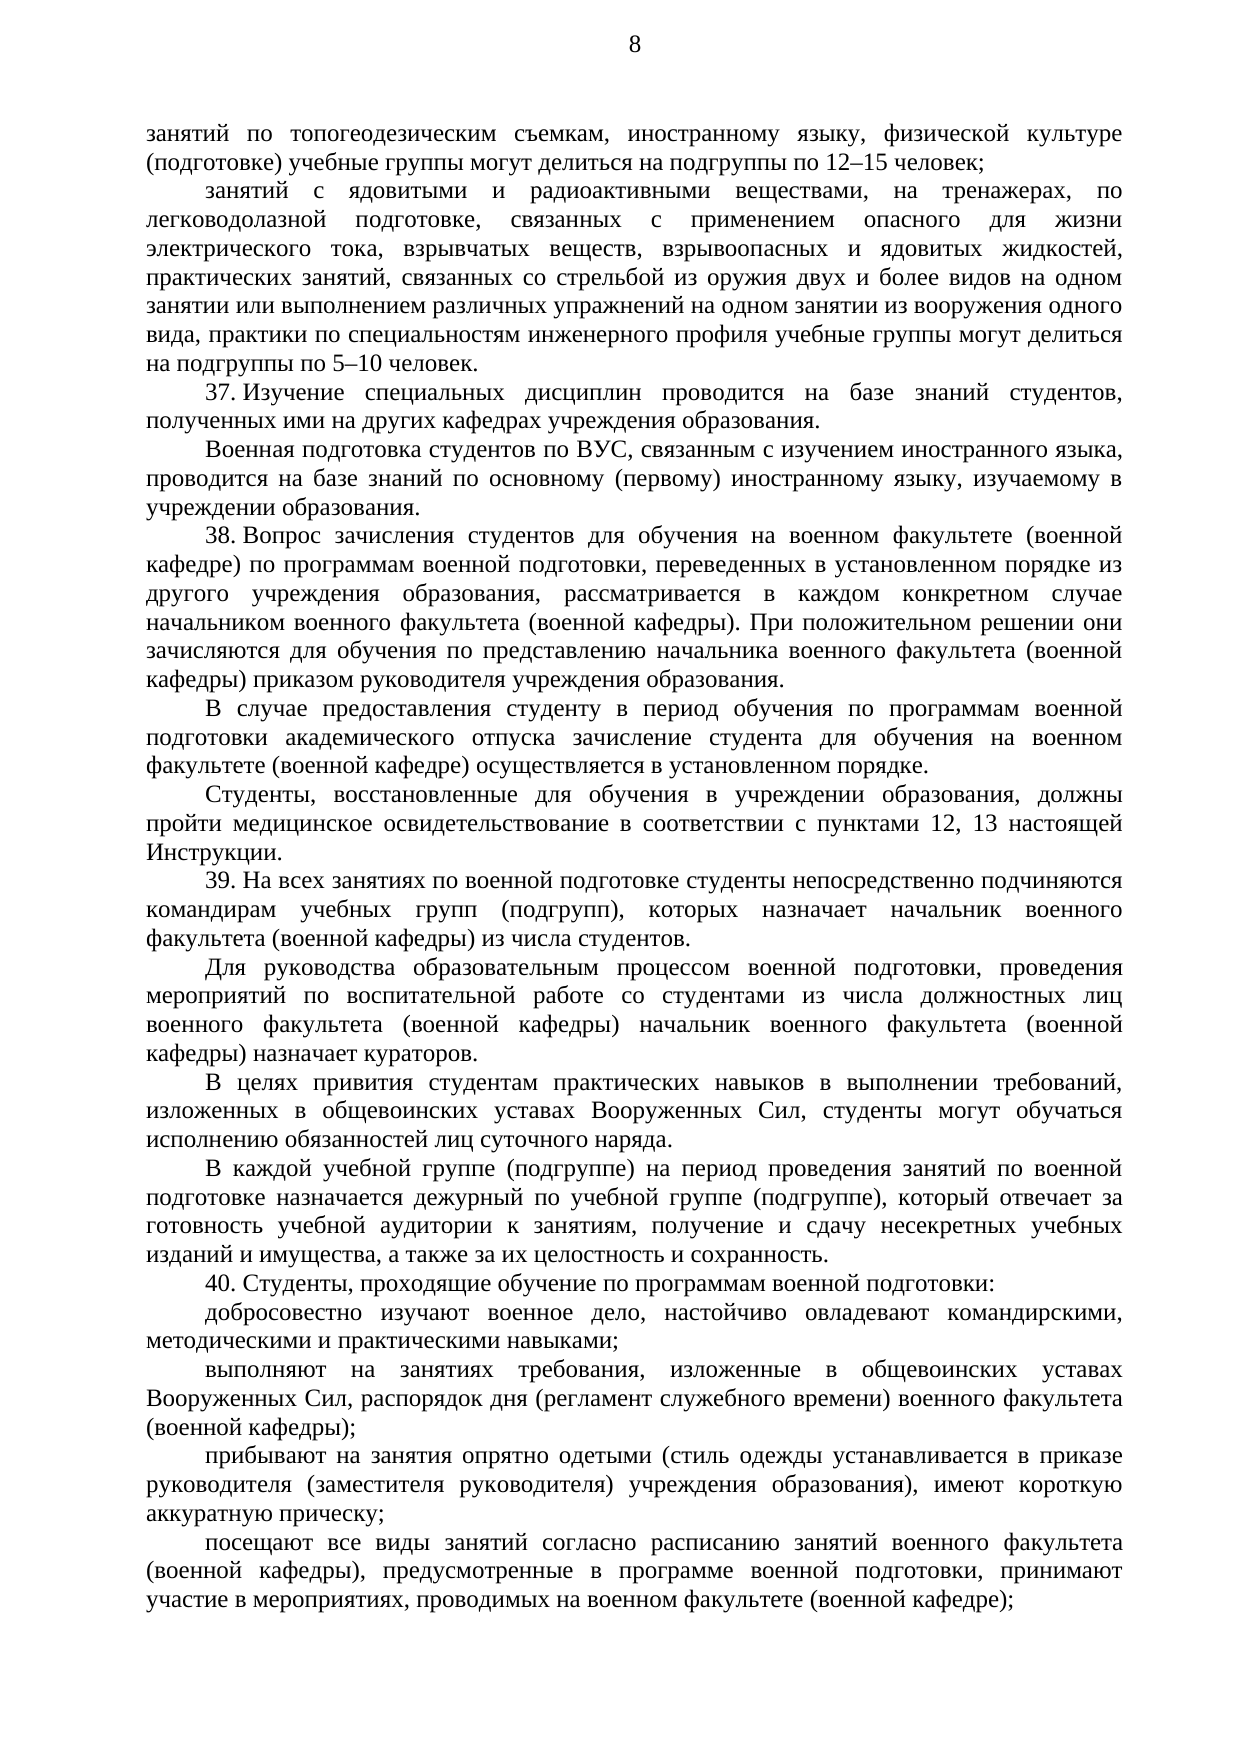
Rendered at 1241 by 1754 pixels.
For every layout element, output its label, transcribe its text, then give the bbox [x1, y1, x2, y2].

text занятий с ядовитыми и радиоактивными веществами, на тренажерах, по легководолазной подготовке, связанных с применением опасного для жизни электрического тока, взрывчатых веществ, взрывоопасных и ядовитых жидкостей, практических занятий, связанных со стрельбой из оружия двух и более видов на одном занятии или выполнением различных упражнений на одном занятии из вооружения одного вида, практики по специальностям инженерного профиля учебные группы могут делиться на подгруппы по 5–10 человек. [146, 176, 1123, 377]
text В целях привития студентам практических навыков в выполнении требований, изложенных в общевоинских уставах Вооруженных Сил, студенты могут обучаться исполнению обязанностей лиц суточного наряда. [146, 1067, 1123, 1153]
text В случае предоставления студенту в период обучения по программам военной подготовки академического отпуска зачисление студента для обучения на военном факультете (военной кафедре) осуществляется в установленном порядке. [146, 693, 1123, 779]
text прибывают на занятия опрятно одетыми (стиль одежды устанавливается в приказе руководителя (заместителя руководителя) учреждения образования), имеют короткую аккуратную прическу; [146, 1441, 1123, 1527]
text добросовестно изучают военное дело, настойчиво овладевают командирскими, методическими и практическими навыками; [146, 1297, 1123, 1354]
text посещают все виды занятий согласно расписанию занятий военного факультета (военной кафедры), предусмотренные в программе военной подготовки, принимают участие в мероприятиях, проводимых на военном факультете (военной кафедре); [146, 1527, 1123, 1613]
text 39. На всех занятиях по военной подготовке студенты непосредственно подчиняются командирам учебных групп (подгрупп), которых назначает начальник военного факультета (военной кафедры) из числа студентов. [146, 866, 1123, 952]
text 37. Изучение специальных дисциплин проводится на базе знаний студентов, полученных ими на других кафедрах учреждения образования. [146, 377, 1123, 434]
text 38. Вопрос зачисления студентов для обучения на военном факультете (военной кафедре) по программам военной подготовки, переведенных в установленном порядке из другого учреждения образования, рассматривается в каждом конкретном случае начальником военного факультета (военной кафедры). При положительном решении они зачисляются для обучения по представлению начальника военного факультета (военной кафедры) приказом руководителя учреждения образования. [146, 521, 1123, 693]
text Для руководства образовательным процессом военной подготовки, проведения мероприятий по воспитательной работе со студентами из числа должностных лиц военного факультета (военной кафедры) начальник военного факультета (военной кафедры) назначает кураторов. [146, 952, 1123, 1067]
text В каждой учебной группе (подгруппе) на период проведения занятий по военной подготовке назначается дежурный по учебной группе (подгруппе), который отвечает за готовность учебной аудитории к занятиям, получение и сдачу несекретных учебных изданий и имущества, а также за их целостность и сохранность. [146, 1153, 1123, 1268]
text выполняют на занятиях требования, изложенные в общевоинских уставах Вооруженных Сил, распорядок дня (регламент служебного времени) военного факультета (военной кафедры); [146, 1354, 1123, 1441]
text 40. Студенты, проходящие обучение по программам военной подготовки: [146, 1268, 1123, 1297]
text Военная подготовка студентов по ВУС, связанным с изучением иностранного языка, проводится на базе знаний по основному (первому) иностранному языку, изучаемому в учреждении образования. [146, 434, 1123, 521]
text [146, 118, 1123, 176]
text Студенты, восстановленные для обучения в учреждении образования, должны пройти медицинское освидетельствование в соответствии с пунктами 12, 13 настоящей Инструкции. [146, 779, 1123, 866]
